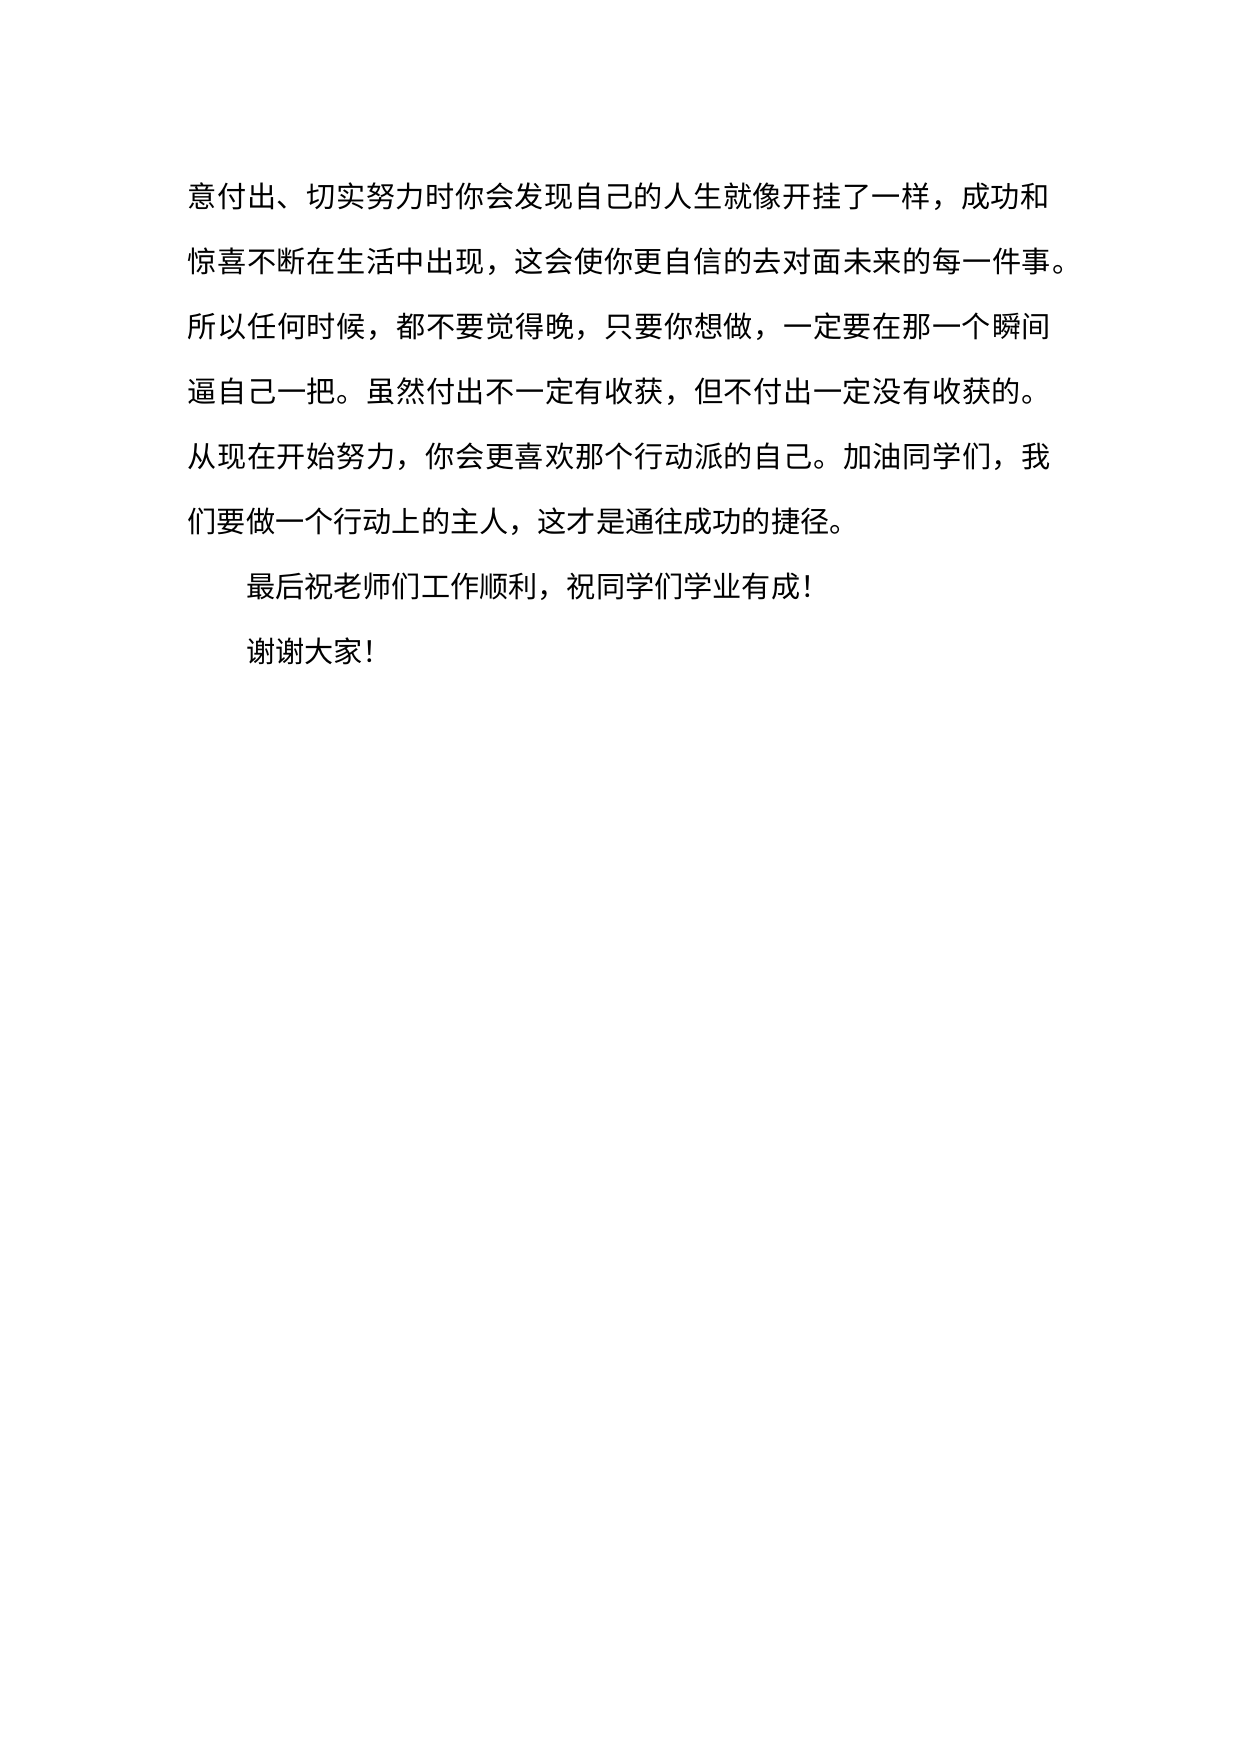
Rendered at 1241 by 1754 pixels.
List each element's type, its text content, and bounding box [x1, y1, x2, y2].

text 谢谢大家！ [187, 617, 1053, 682]
text 最后祝老师们工作顺利，祝同学们学业有成！ [187, 552, 1053, 617]
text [187, 162, 1053, 552]
